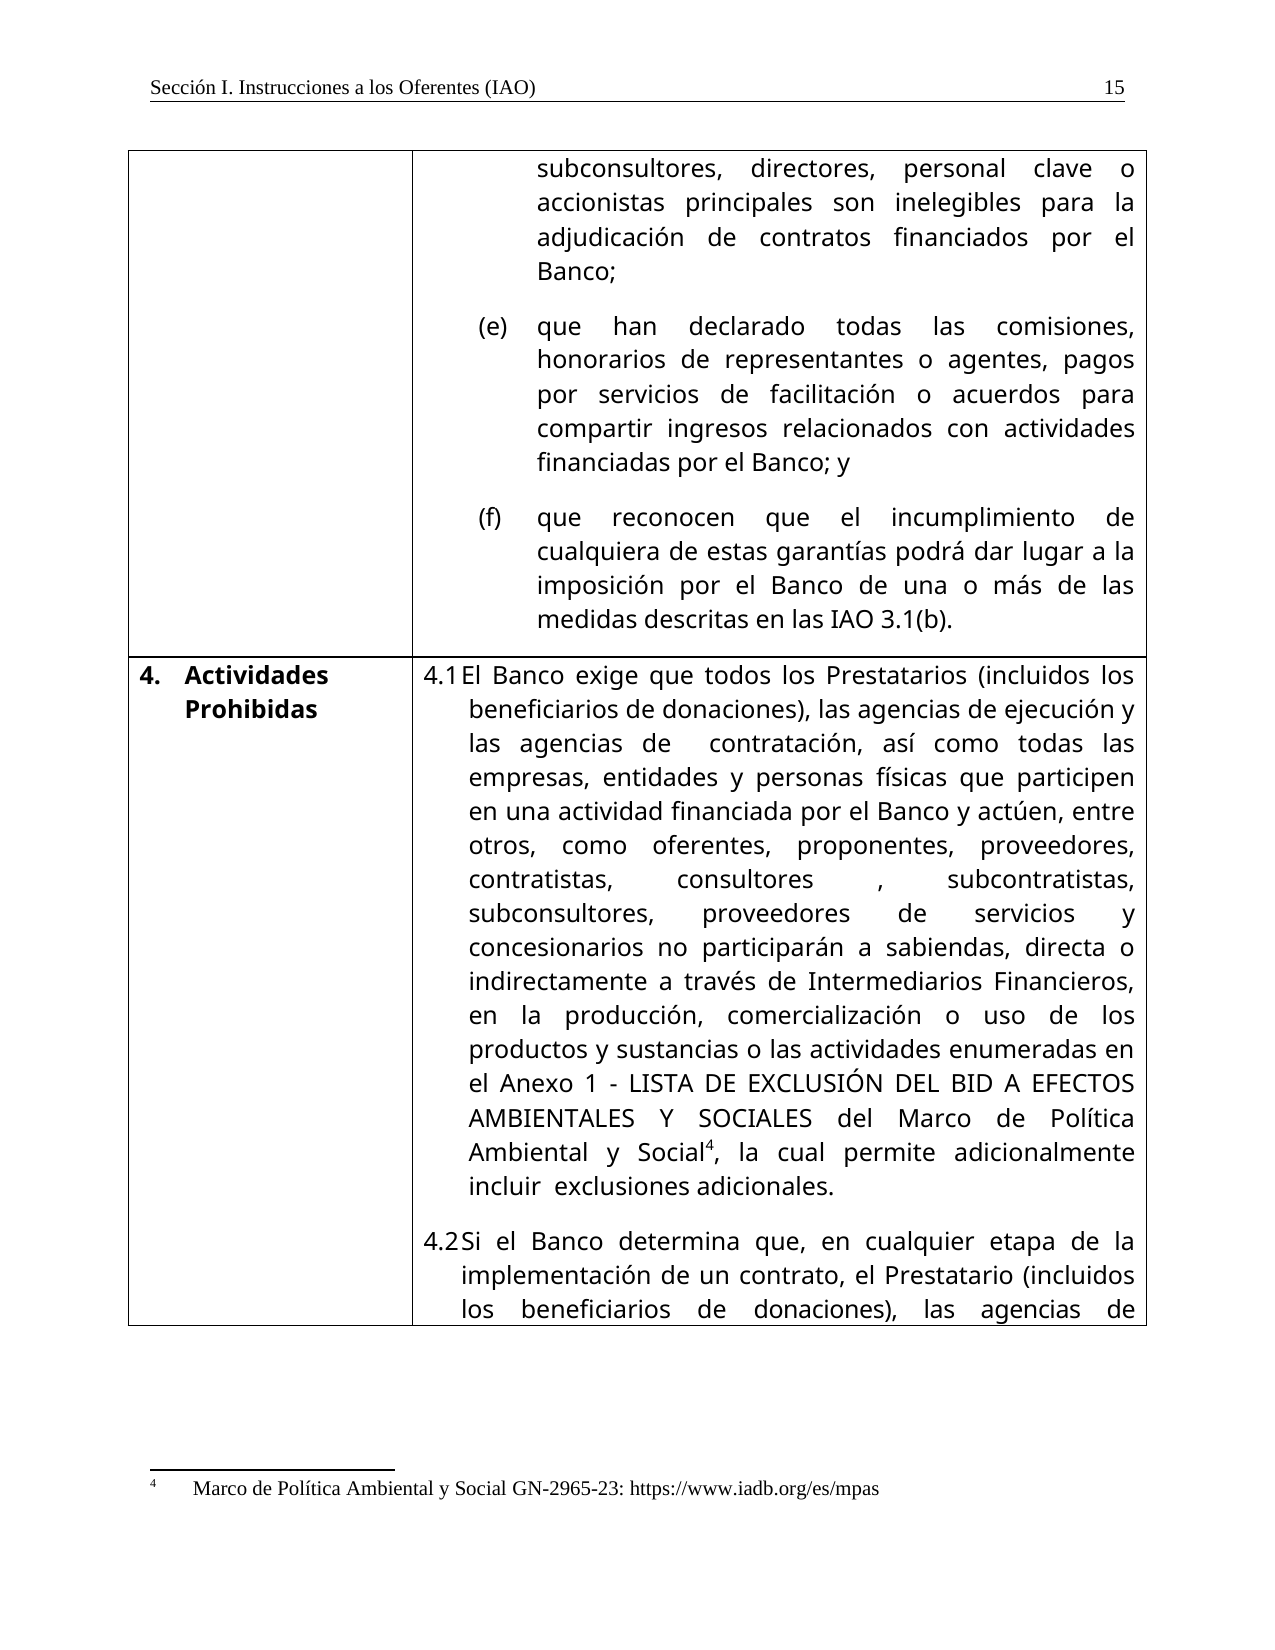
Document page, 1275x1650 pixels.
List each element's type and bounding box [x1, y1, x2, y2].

table_cell [129, 151, 412, 656]
table_cell [413, 151, 1146, 656]
table_cell [129, 658, 412, 1325]
table_cell [413, 658, 1146, 1325]
